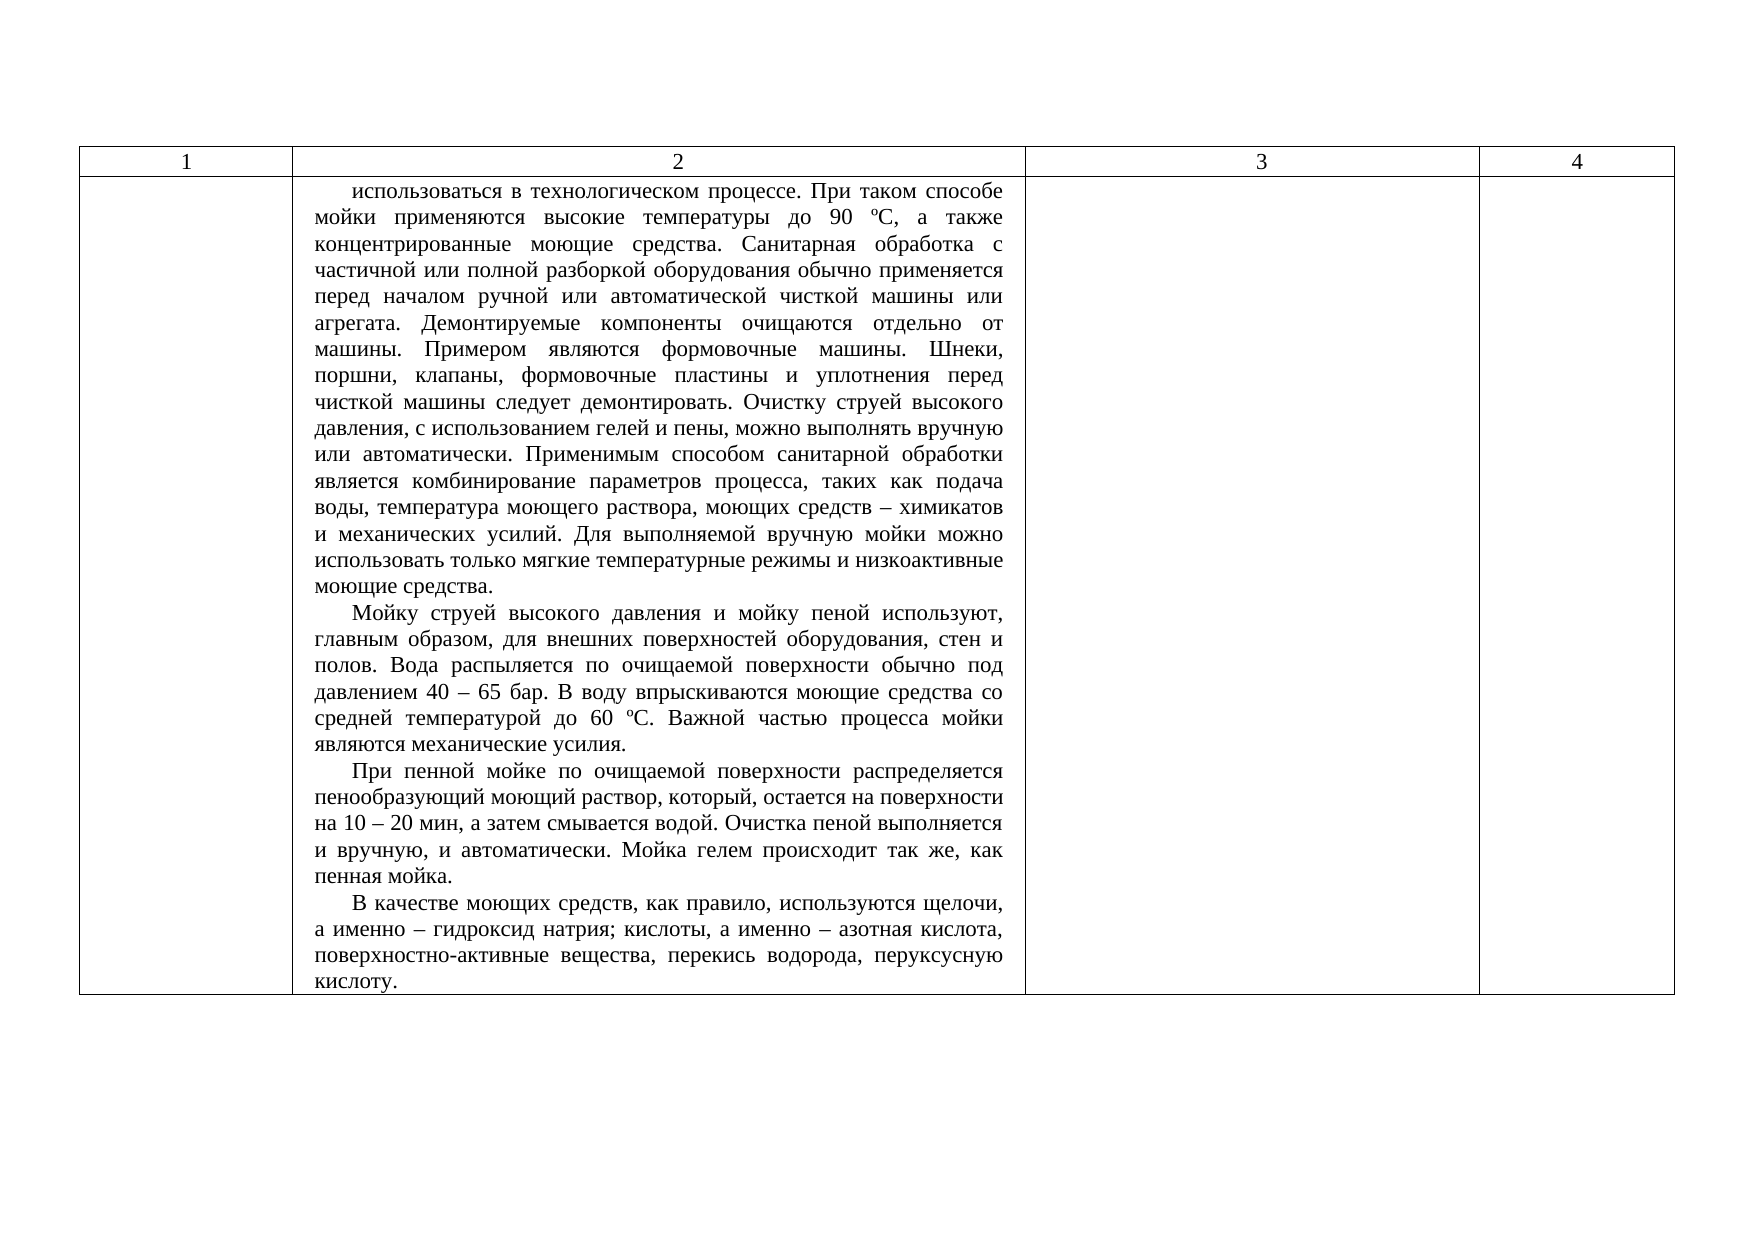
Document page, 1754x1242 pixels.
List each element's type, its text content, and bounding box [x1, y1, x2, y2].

table_cell использоваться в технологическом процессе. При таком способе мойки применяются высокие температуры до 90 ºC, а также концентрированные моющие средства. Санитарная обработка с частичной или полной разборкой оборудования обычно применяется перед началом ручной или автоматической чисткой машины или агрегата. Демонтируемые компоненты очищаются отдельно от машины. Примером являются формовочные машины. Шнеки, поршни, клапаны, формовочные пластины и уплотнения перед чисткой машины следует демонтировать. Очистку струей высокого давления, с использованием гелей и пены, можно выполнять вручную или автоматически. Применимым способом санитарной обработки является комбинирование параметров процесса, таких как подача воды, температура моющего раствора, моющих средств – химикатов и механических усилий. Для выполняемой вручную мойки можно использовать только мягкие температурные режимы и низкоактивные моющие средства. Мойку струей высокого давления и мойку пеной используют, главным образом, для внешних поверхностей оборудования, стен и полов. Вода распыляется по очищаемой поверхности обычно под давлением 40 – 65 бар. В воду впрыскиваются моющие средства со средней температурой до 60 ºC. Важной частью процесса мойки являются механические усилия. При пенной мойке по очищаемой поверхности распределяется пенообразующий моющий раствор, который, остается на поверхности на 10 – 20 мин, а затем смывается водой. Очистка пеной выполняется и вручную, и автоматически. Мойка гелем происходит так же, как пенная мойка. В качестве моющих средств, как правило, используются щелочи, а именно – гидроксид натрия; кислоты, а именно – азотная кислота, поверхностно-активные вещества, перекись водорода, перуксусную кислоту. [293, 177, 1025, 994]
table_header 4 [1480, 147, 1674, 176]
table_header 3 [1026, 147, 1479, 176]
table_cell [1026, 177, 1479, 994]
table_cell [1480, 177, 1674, 994]
table_header 2 [293, 147, 1025, 176]
table_header 1 [80, 147, 292, 176]
table_cell [80, 177, 292, 994]
